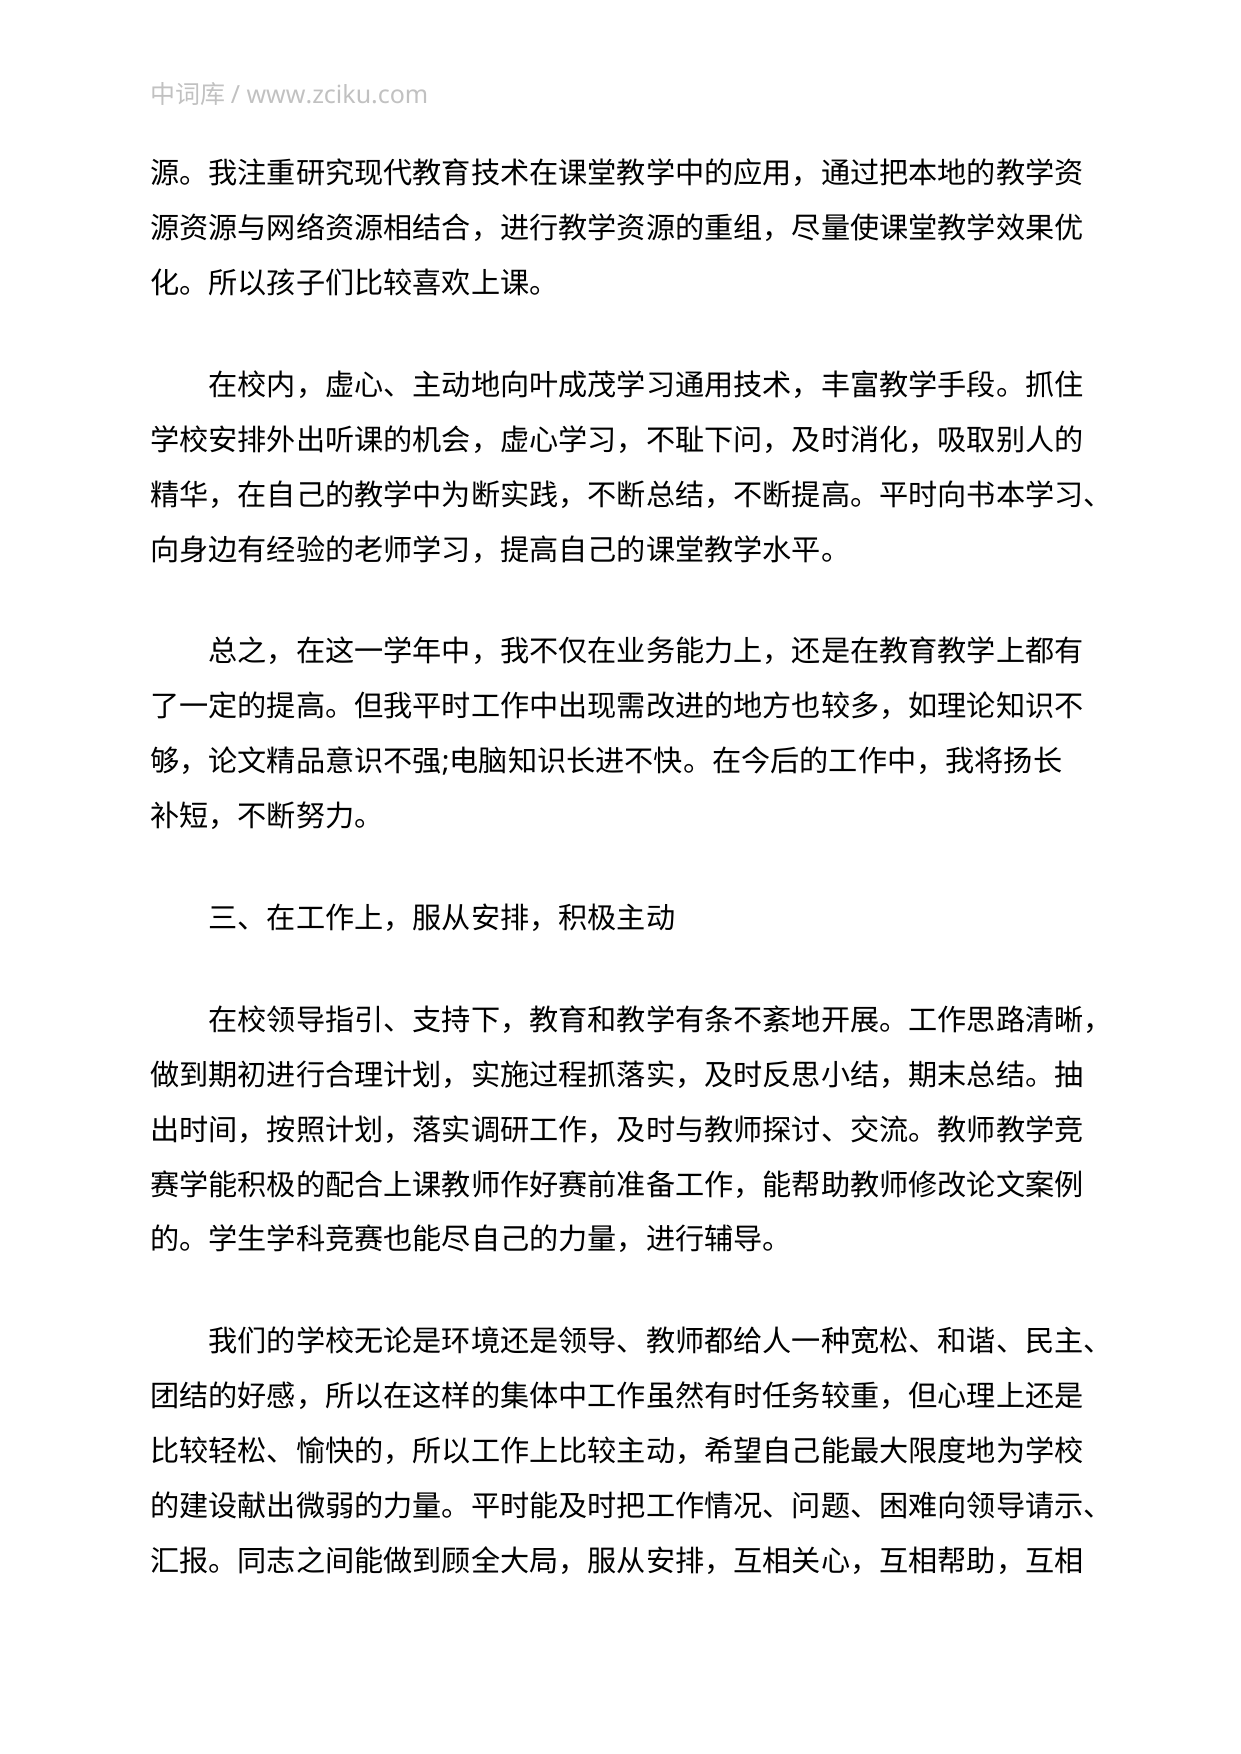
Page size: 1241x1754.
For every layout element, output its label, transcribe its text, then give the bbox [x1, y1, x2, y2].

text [150, 150, 1090, 302]
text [150, 1318, 1090, 1579]
text 三、在工作上，服从安排，积极主动 [150, 894, 1090, 937]
text 在校领导指引、支持下，教育和教学有条不紊地开展。工作思路清晰，做到期初进行合理计划，实施过程抓落实，及时反思小结，期末总结。抽出时间，按照计划，落实调研工作，及时与教师探讨、交流。教师教学竞赛学能积极的配合上课教师作好赛前准备工作，能帮助教师修改论文案例的。学生学科竞赛也能尽自己的力量，进行辅导。 [150, 996, 1090, 1258]
text 总之，在这一学年中，我不仅在业务能力上，还是在教育教学上都有了一定的提高。但我平时工作中出现需改进的地方也较多，如理论知识不够，论文精品意识不强;电脑知识长进不快。在今后的工作中，我将扬长补短，不断努力。 [150, 628, 1090, 835]
text 在校内，虚心、主动地向叶成茂学习通用技术，丰富教学手段。抓住学校安排外出听课的机会，虚心学习，不耻下问，及时消化，吸取别人的精华，在自己的教学中为断实践，不断总结，不断提高。平时向书本学习、向身边有经验的老师学习，提高自己的课堂教学水平。 [150, 362, 1090, 568]
